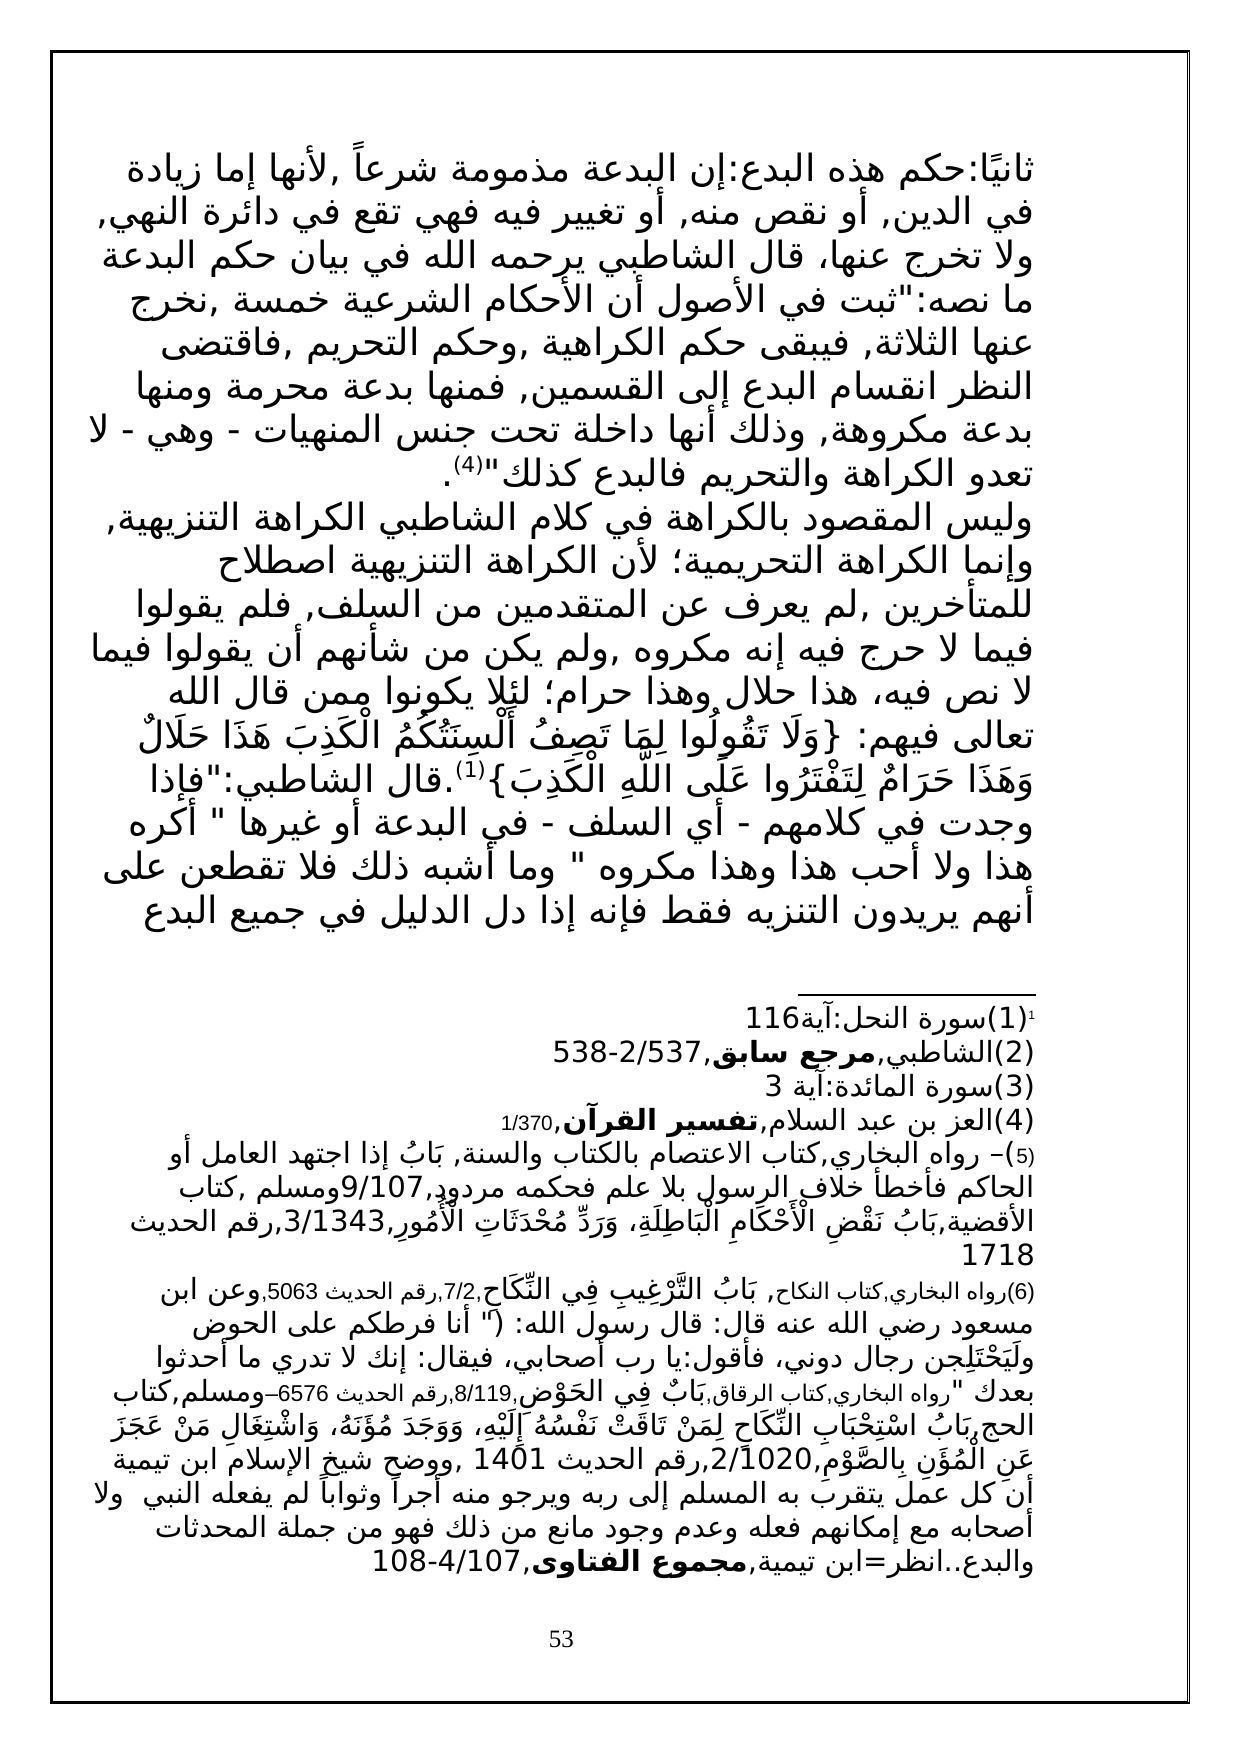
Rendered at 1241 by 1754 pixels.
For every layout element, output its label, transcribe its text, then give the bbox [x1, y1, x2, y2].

text ثانيًا:حكم هذه البدع:إن البدعة مذمومة شرعاً ,لأنها إما زيادة في الدين, أو نقص منه, أو تغيير فيه فهي تقع في دائرة النهي, ولا تخرج عنها، قال الشاطبي يرحمه الله في بيان حكم البدعة ما نصه:"ثبت في الأصول أن الأحكام الشرعية خمسة ,نخرج عنها الثلاثة, فيبقى حكم الكراهية ,وحكم التحريم ,فاقتضى النظر انقسام البدع إلى القسمين, فمنها بدعة محرمة ومنها بدعة مكروهة, وذلك أنها داخلة تحت جنس المنهيات - وهي - لا تعدو الكراهة والتحريم فالبدع كذلك"(4). [87, 146, 1035, 495]
text وليس المقصود بالكراهة في كلام الشاطبي الكراهة التنزيهية, وإنما الكراهة التحريمية؛ لأن الكراهة التنزيهية اصطلاح للمتأخرين ,لم يعرف عن المتقدمين من السلف, فلم يقولوا فيما لا حرج فيه إنه مكروه ,ولم يكن من شأنهم أن يقولوا فيما لا نص فيه، هذا حلال وهذا حرام؛ لئلا يكونوا ممن قال الله تعالى فيهم: {وَلَا تَقُولُوا لِمَا تَصِفُ أَلْسِنَتُكُمُ الْكَذِبَ هَذَا حَلَالٌ وَهَذَا حَرَامٌ لِتَفْتَرُوا عَلَى اللَّهِ الْكَذِبَ}().قال الشاطبي:"فإذا وجدت في كلامهم - أي السلف - في البدعة أو غيرها " أكره هذا ولا أحب هذا وهذا مكروه " وما أشبه ذلك فلا تقطعن على أنهم يريدون التنزيه فقط فإنه إذا دل الدليل في جميع البدع على أنها ضلالة فمن أين يعد فيها ما هو مكروه كراهية التنزيه؟"(2). [87, 495, 1035, 932]
